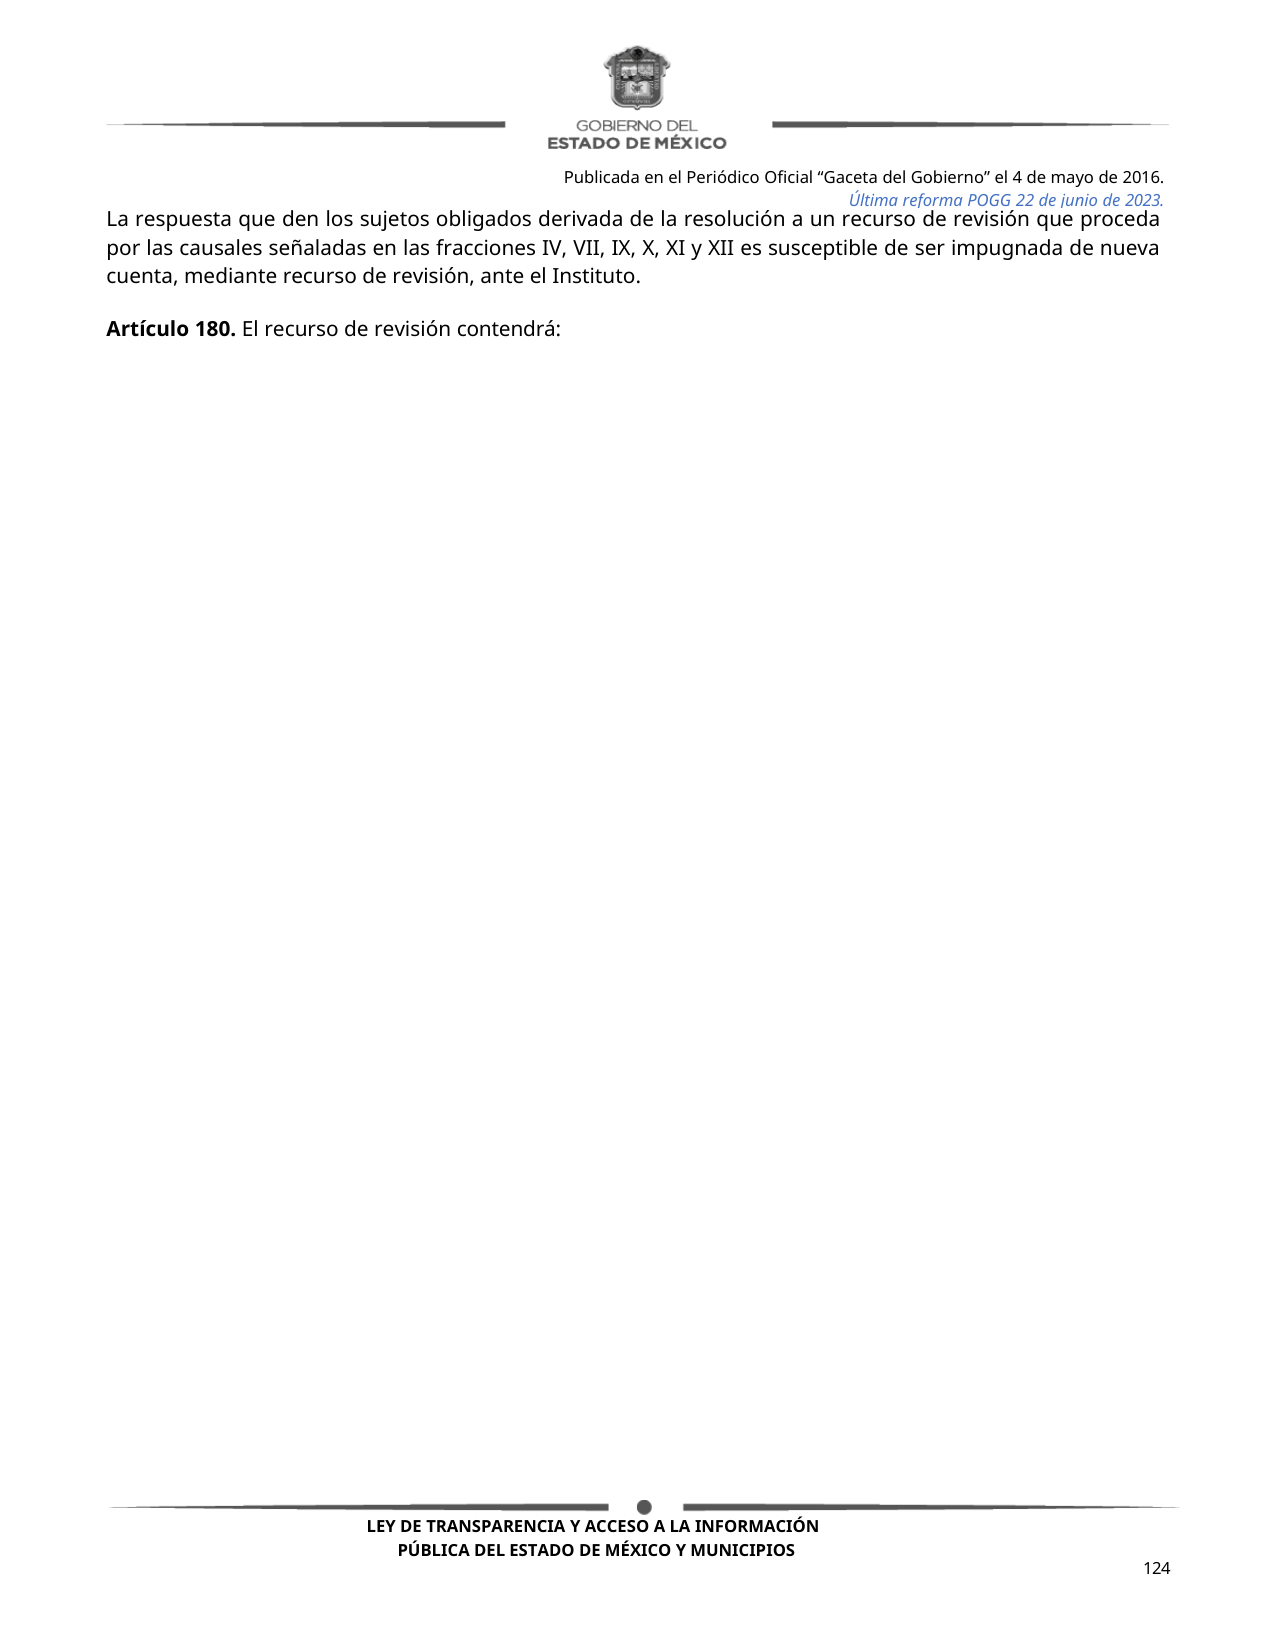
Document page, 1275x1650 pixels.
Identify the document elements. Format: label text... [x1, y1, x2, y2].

picture [106, 44, 1169, 149]
picture [109, 1500, 1180, 1515]
text Artículo 180. El recurso de revisión contendrá: [106, 314, 1175, 342]
text La respuesta que den los sujetos obligados derivada de la resolución a un recurso de revisión que proceda por las causales señaladas en las fracciones IV, VII, IX, X, XI y XII es susceptible de ser impugnada de nueva cuenta, mediante recurso de revisión, ante el Instituto. [106, 204, 1162, 289]
